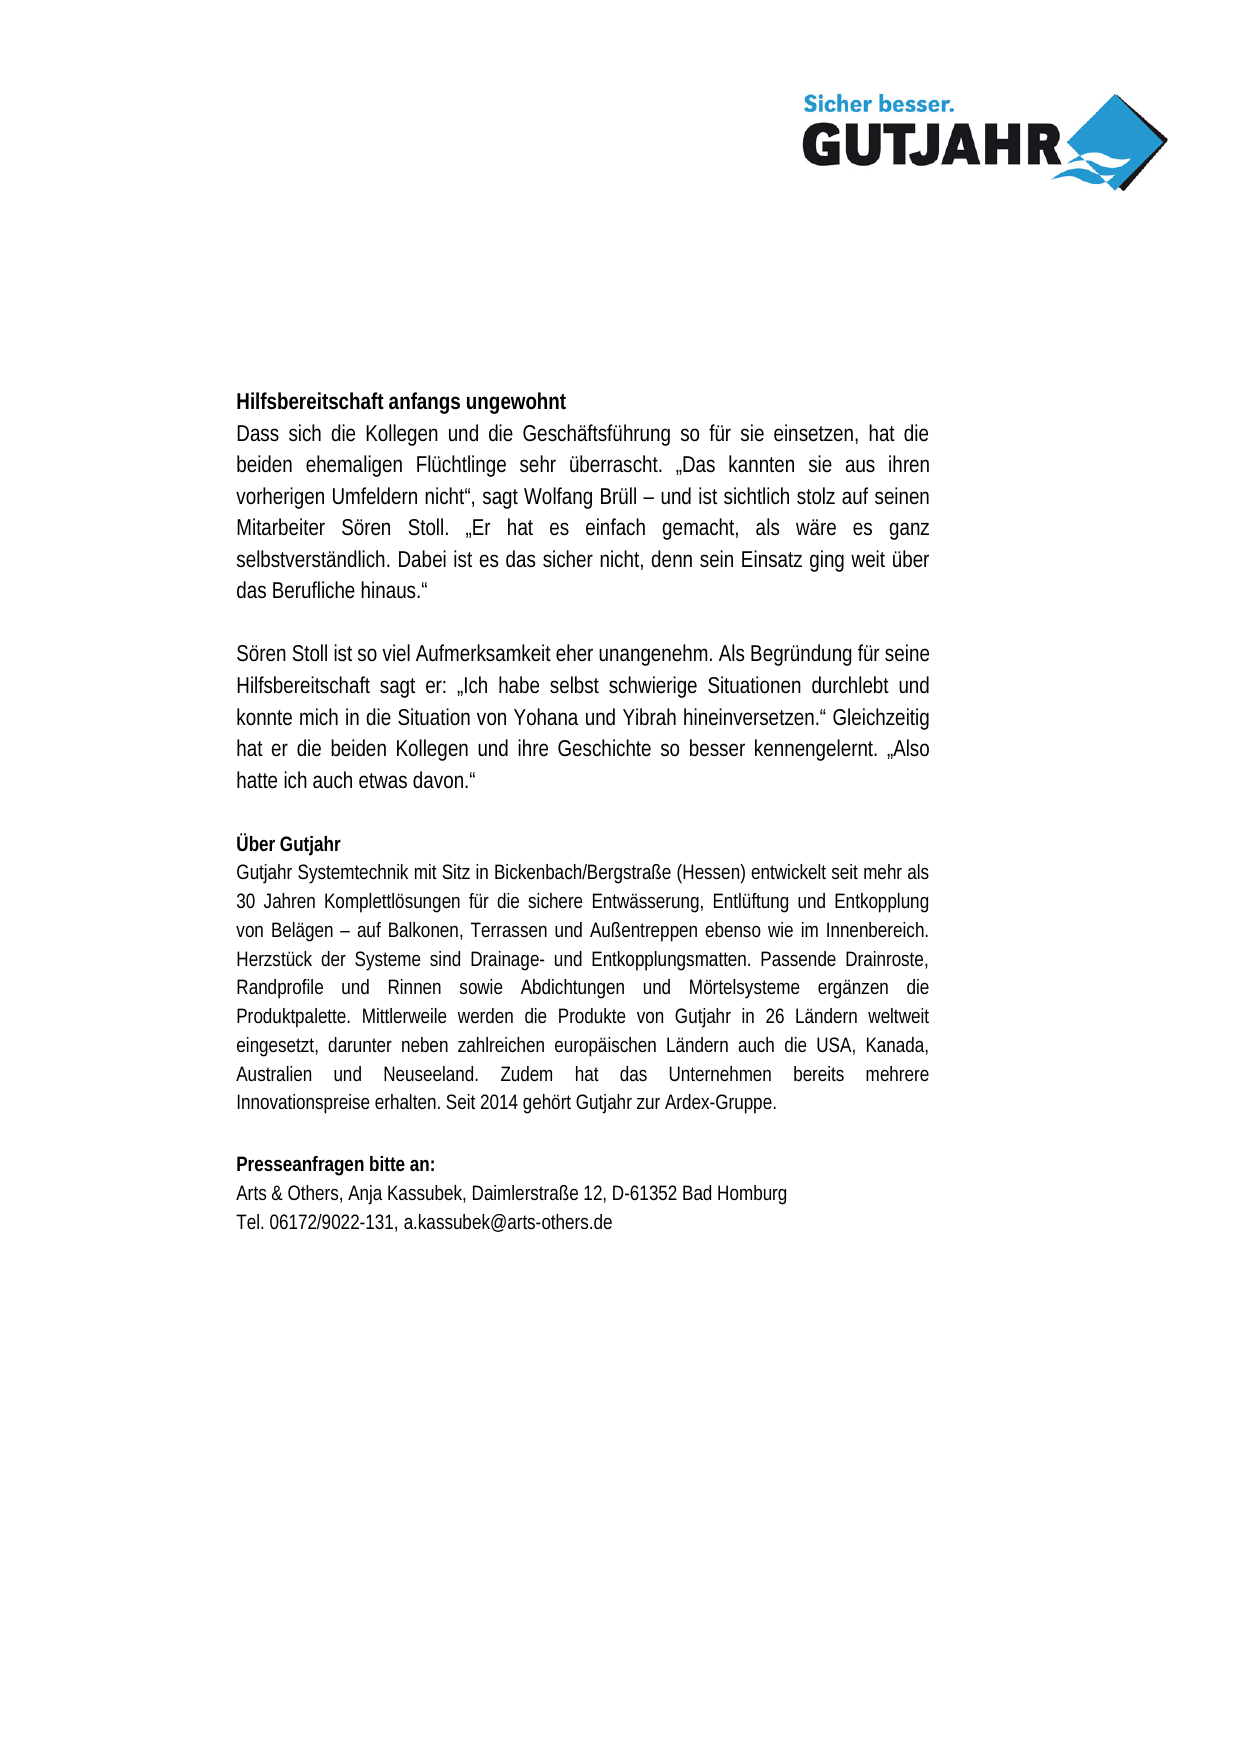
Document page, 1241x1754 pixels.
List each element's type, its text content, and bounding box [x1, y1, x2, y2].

picture [799, 91, 1168, 191]
text Dass sich die Kollegen und die Geschäftsführung so für sie einsetzen, hat die beiden ehemaligen Flüchtlinge sehr überrascht. „Das kannten sie aus ihren vorherigen Umfeldern nicht“, sagt Wolfang Brüll – und ist sichtlich stolz auf seinen Mitarbeiter Sören Stoll. „Er hat es einfach gemacht, als wäre es ganz selbstverständlich. Dabei ist es das sicher nicht, denn sein Einsatz ging weit über das Berufliche hinaus.“ [236, 419, 930, 604]
text Über Gutjahr [236, 832, 930, 856]
text Presseanfragen bitte an: Arts & Others, Anja Kassubek, Daimlerstraße 12, D-61352 Bad Homburg Tel. 06172/9022-131, a.kassubek@arts-others.de [236, 1152, 930, 1234]
text Gutjahr Systemtechnik mit Sitz in Bickenbach/Bergstraße (Hessen) entwickelt seit mehr als 30 Jahren Komplettlösungen für die sichere Entwässerung, Entlüftung und Entkopplung von Belägen – auf Balkonen, Terrassen und Außentreppen ebenso wie im Innenbereich. Herzstück der Systeme sind Drainage- und Entkopplungsmatten. Passende Drainroste, Randprofile und Rinnen sowie Abdichtungen und Mörtelsysteme ergänzen die Produktpalette. Mittlerweile werden die Produkte von Gutjahr in 26 Ländern weltweit eingesetzt, darunter neben zahlreichen europäischen Ländern auch die USA, Kanada, Australien und Neuseeland. Zudem hat das Unternehmen bereits mehrere Innovationspreise erhalten. Seit 2014 gehört Gutjahr zur Ardex-Gruppe. [236, 860, 930, 1114]
text Sören Stoll ist so viel Aufmerksamkeit eher unangenehm. Als Begründung für seine Hilfsbereitschaft sagt er: „Ich habe selbst schwierige Situationen durchlebt und konnte mich in die Situation von Yohana und Yibrah hineinversetzen.“ Gleichzeitig hat er die beiden Kollegen und ihre Geschichte so besser kennengelernt. „Also hatte ich auch etwas davon.“ [236, 640, 930, 793]
text Hilfsbereitschaft anfangs ungewohnt [236, 388, 930, 414]
